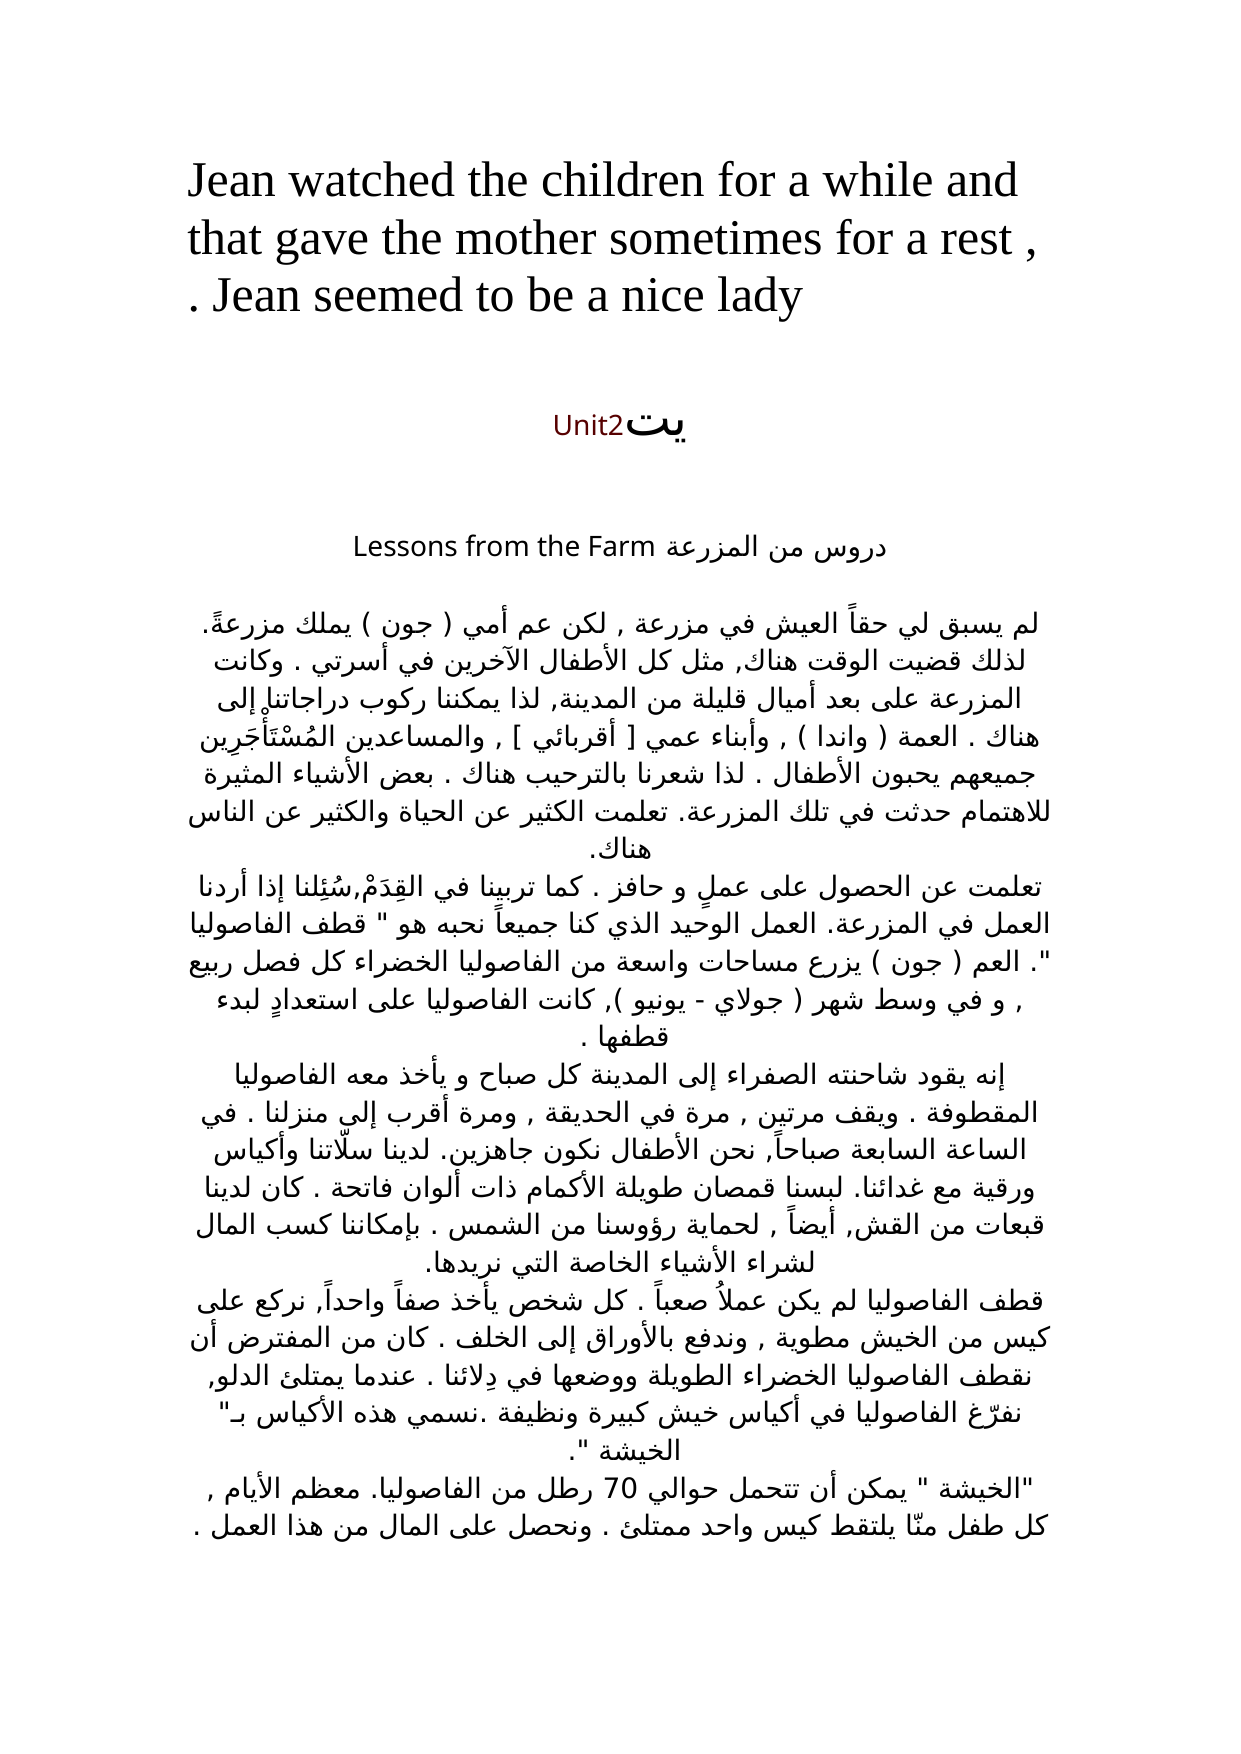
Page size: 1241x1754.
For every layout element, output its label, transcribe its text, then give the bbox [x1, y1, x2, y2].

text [187, 322, 1053, 1580]
text Jean watched the children for a while and that gave the mother sometimes for a rest , Jean seemed to be a nice lady . [187, 150, 1053, 322]
